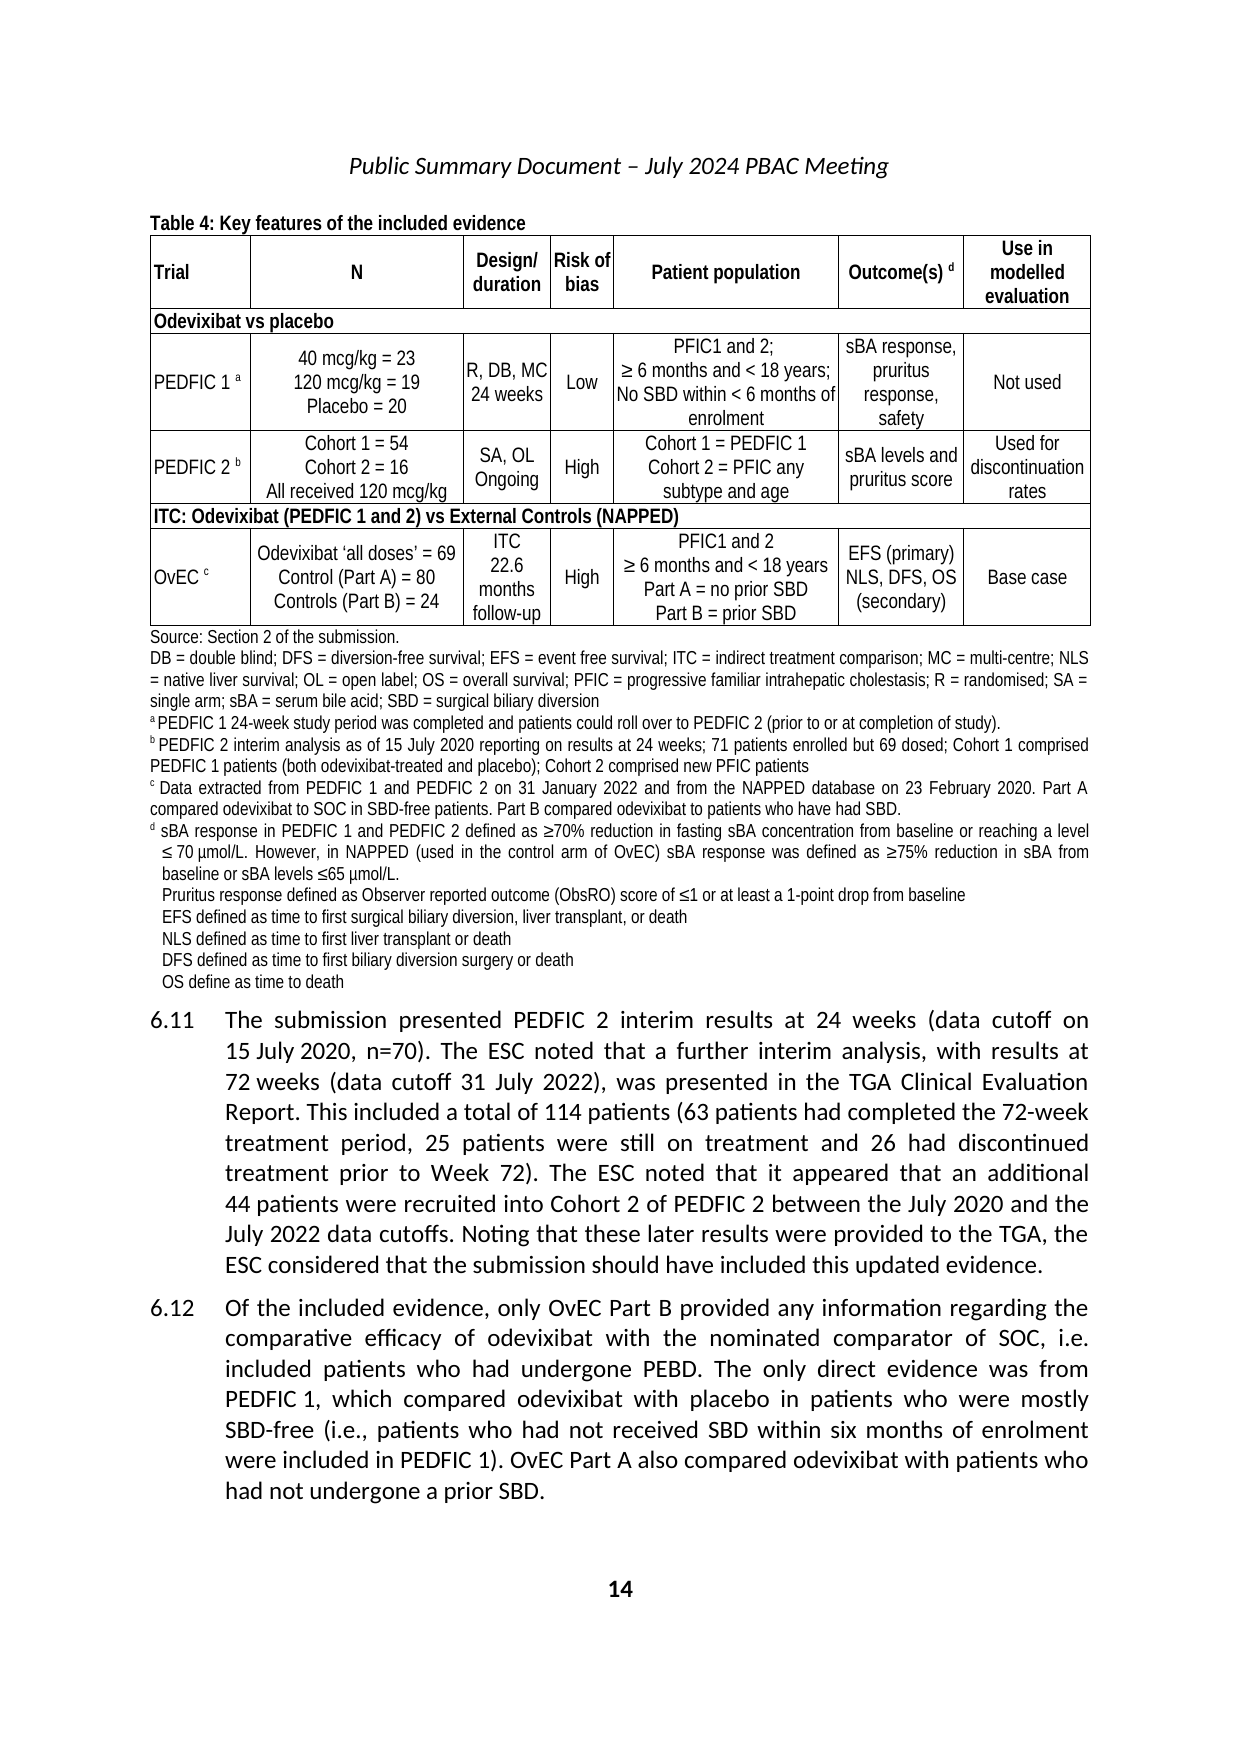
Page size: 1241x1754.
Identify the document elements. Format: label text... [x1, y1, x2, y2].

table_header Design/ duration [464, 236, 550, 308]
text The submission presented PEDFIC 2 interim results at 24 weeks (data cutoff on 15 July 2020, n=70). The ESC noted that a further interim analysis, with results at 72 weeks (data cutoff 31 July 2022), was presented in the TGA Clinical Evaluation Report. This included a total of 114 patients (63 patients had completed the 72-week treatment period, 25 patients were still on treatment and 26 had discontinued treatment prior to Week 72). The ESC noted that it appeared that an additional 44 patients were recruited into Cohort 2 of PEDFIC 2 between the July 2020 and the July 2022 data cutoffs. Noting that these later results were provided to the TGA, the ESC considered that the submission should have included this updated evidence. [150, 1005, 1090, 1279]
text EFS defined as time to first surgical biliary diversion, liver transplant, or death [162, 906, 1090, 927]
text OS define as time to death [162, 971, 1090, 992]
table_header Trial [151, 236, 250, 308]
table_cell OvEC c [151, 529, 250, 624]
table_cell sBA levels and pruritus score [839, 431, 963, 503]
table_cell R, DB, MC 24 weeks [464, 334, 550, 430]
table_header Risk of bias [551, 236, 613, 308]
table_cell Cohort 1 = 54 Cohort 2 = 16 All received 120 mcg/kg [251, 431, 463, 503]
table_cell sBA response, pruritus response, safety [839, 334, 963, 430]
text Source: Section 2 of the submission. [150, 626, 1090, 647]
table_cell 40 mcg/kg = 23 120 mcg/kg = 19 Placebo = 20 [251, 334, 463, 430]
text DFS defined as time to first biliary diversion surgery or death [162, 949, 1090, 971]
table_cell SA, OL Ongoing [464, 431, 550, 503]
table_cell EFS (primary) NLS, DFS, OS (secondary) [839, 529, 963, 624]
text Pruritus response defined as Observer reported outcome (ObsRO) score of ≤1 or at least a 1-point drop from baseline [162, 884, 1090, 906]
text b PEDFIC 2 interim analysis as of 15 July 2020 reporting on results at 24 weeks; 71 patients enrolled but 69 dosed; Cohort 1 comprised PEDFIC 1 patients (both odevixibat-treated and placebo); Cohort 2 comprised new PFIC patients [150, 733, 1090, 777]
table_cell Low [551, 334, 613, 430]
table_cell Base case [964, 529, 1090, 624]
text DB = double blind; DFS = diversion-free survival; EFS = event free survival; ITC = indirect treatment comparison; MC = multi-centre; NLS = native liver survival; OL = open label; OS = overall survival; PFIC = progressive familiar intrahepatic cholestasis; R = randomised; SA = single arm; sBA = serum bile acid; SBD = surgical biliary diversion [150, 647, 1090, 712]
table_cell Used for discontinuation rates [964, 431, 1090, 503]
text Of the included evidence, only OvEC Part B provided any information regarding the comparative efficacy of odevixibat with the nominated comparator of SOC, i.e. included patients who had undergone PEBD. The only direct evidence was from PEDFIC 1, which compared odevixibat with placebo in patients who were mostly SBD-free (i.e., patients who had not received SBD within six months of enrolment were included in PEDFIC 1). OvEC Part A also compared odevixibat with patients who had not undergone a prior SBD. [150, 1292, 1090, 1506]
table_cell ITC 22.6 months follow-up [464, 529, 550, 624]
table_cell High [551, 431, 613, 503]
subtitle Table 4: Key features of the included evidence [150, 211, 1090, 235]
table_cell PEDFIC 2 b [151, 431, 250, 503]
table_cell Odevixibat ‘all doses’ = 69 Control (Part A) = 80 Controls (Part B) = 24 [251, 529, 463, 624]
text d sBA response in PEDFIC 1 and PEDFIC 2 defined as ≥70% reduction in fasting sBA concentration from baseline or reaching a level ≤ 70 µmol/L. However, in NAPPED (used in the control arm of OvEC) sBA response was defined as ≥75% reduction in sBA from baseline or sBA levels ≤65 µmol/L. [150, 820, 1090, 884]
table_cell PFIC1 and 2 ≥ 6 months and < 18 years Part A = no prior SBD Part B = prior SBD [614, 529, 838, 624]
text NLS defined as time to first liver transplant or death [162, 927, 1090, 949]
table_cell Cohort 1 = PEDFIC 1 Cohort 2 = PFIC any subtype and age [614, 431, 838, 503]
table_cell High [551, 529, 613, 624]
table_cell PEDFIC 1 a [151, 334, 250, 430]
table_header N [251, 236, 463, 308]
table_header Patient population [614, 236, 838, 308]
text a PEDFIC 1 24-week study period was completed and patients could roll over to PEDFIC 2 (prior to or at completion of study). [150, 712, 1090, 733]
table_cell ITC: Odevixibat (PEDFIC 1 and 2) vs External Controls (NAPPED) [151, 504, 1090, 528]
table_header Use in modelled evaluation [964, 236, 1090, 308]
text c Data extracted from PEDFIC 1 and PEDFIC 2 on 31 January 2022 and from the NAPPED database on 23 February 2020. Part A compared odevixibat to SOC in SBD-free patients. Part B compared odevixibat to patients who have had SBD. [150, 777, 1090, 820]
table_cell Not used [964, 334, 1090, 430]
table_header Outcome(s) d [839, 236, 963, 308]
table_cell PFIC1 and 2; ≥ 6 months and < 18 years; No SBD within < 6 months of enrolment [614, 334, 838, 430]
table_cell Odevixibat vs placebo [151, 309, 1090, 333]
